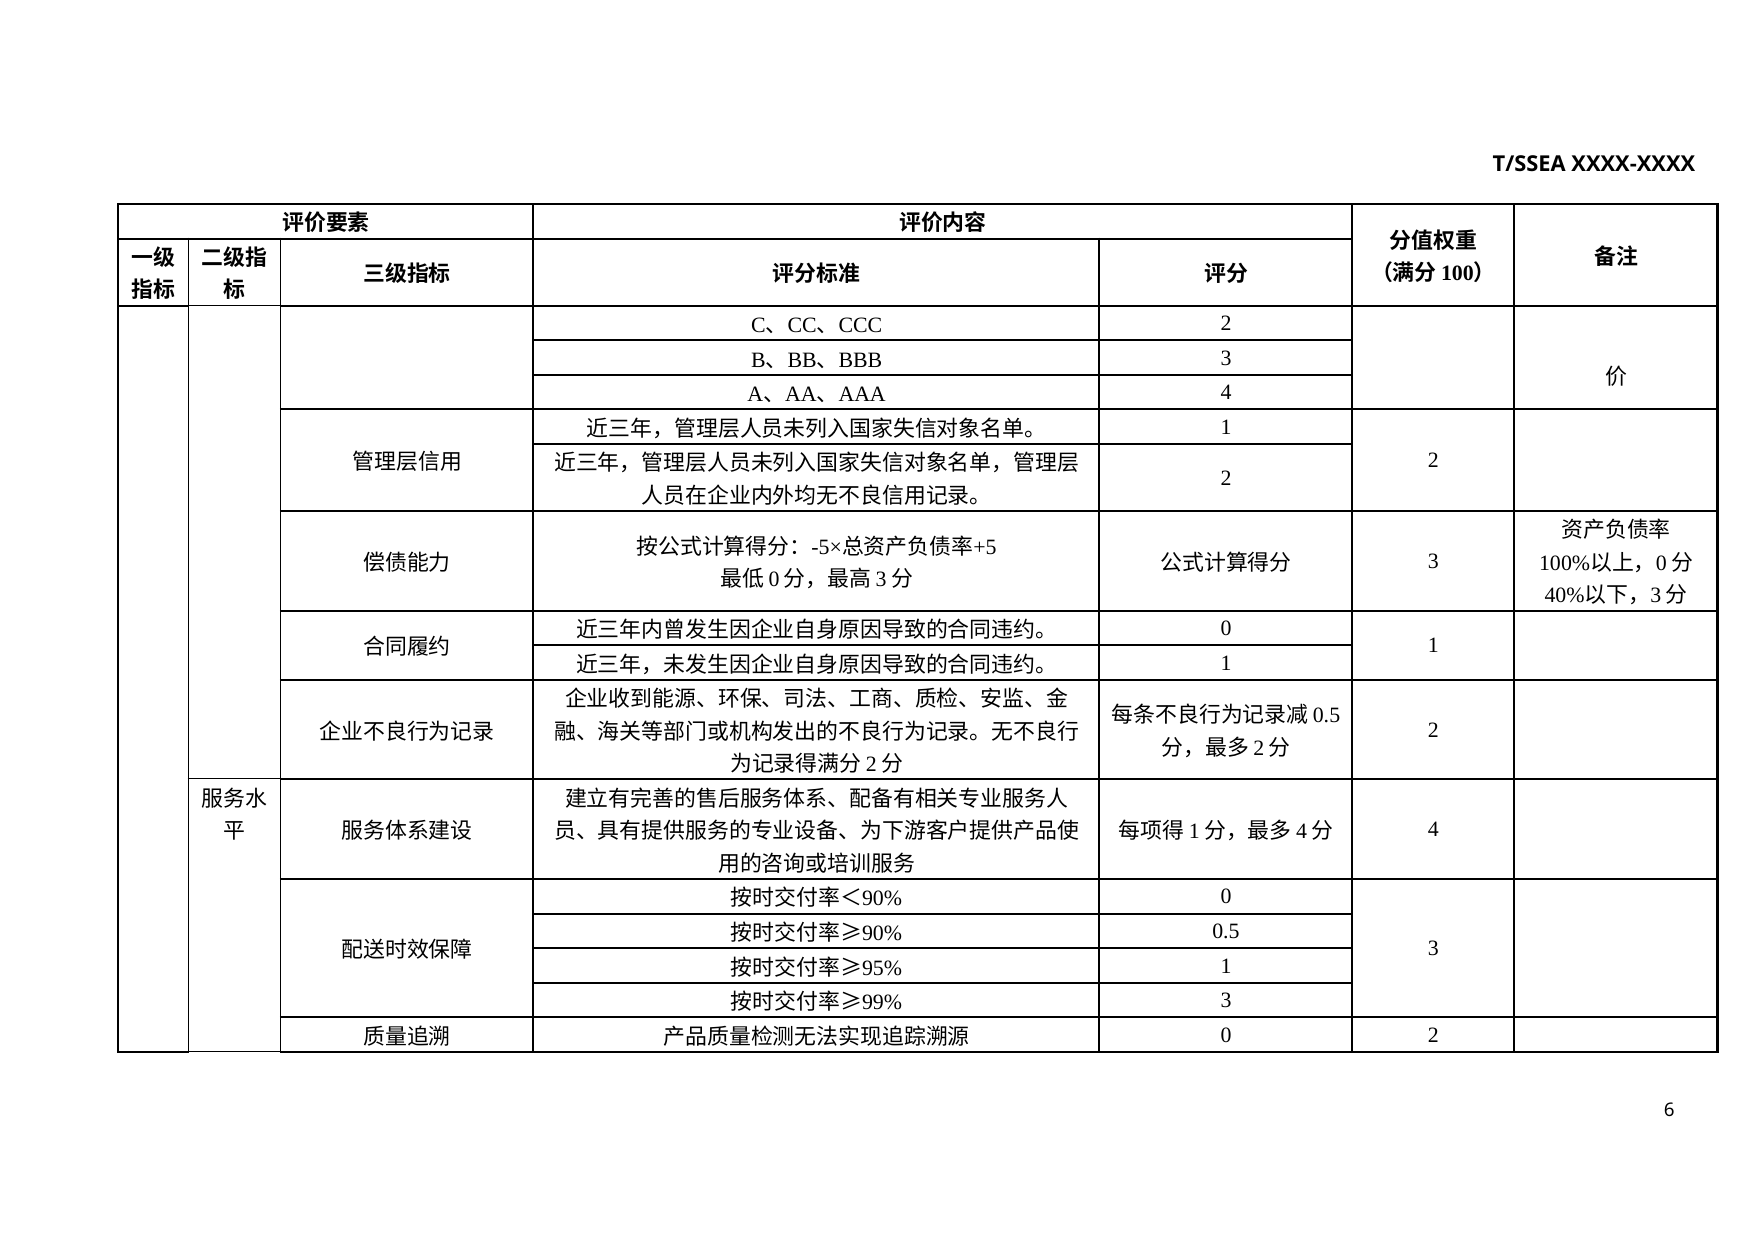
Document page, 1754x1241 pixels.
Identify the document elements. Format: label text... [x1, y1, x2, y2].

table_cell 产品质量检测无法实现追踪溯源 [534, 1018, 1098, 1051]
table_cell 近三年，未发生因企业自身原因导致的合同违约。 [534, 646, 1098, 679]
table_cell 按时交付率＜90% [534, 880, 1098, 912]
table_cell 三级指标 [281, 240, 532, 304]
table_cell 服务水平 [189, 779, 280, 1051]
table_cell 按时交付率≥95% [534, 949, 1098, 982]
table_cell 0 [1100, 1018, 1351, 1051]
table_cell 2 [1353, 681, 1513, 778]
table_cell 2 [1353, 1018, 1513, 1051]
table_cell 公式计算得分 [1100, 512, 1351, 609]
table_cell 合同履约 [281, 612, 532, 679]
table_cell C、CC、CCC [534, 307, 1098, 339]
table_header 评价内容 [534, 205, 1351, 237]
table_cell 0.5 [1100, 915, 1351, 947]
table_cell 按时交付率≥90% [534, 915, 1098, 947]
table_cell 按公式计算得分：-5×总资产负债率+5 最低0分，最高3分 [534, 512, 1098, 609]
table_cell 管理层信用 [281, 410, 532, 510]
table_header 评价要素 [119, 205, 532, 237]
table_cell 资产负债率 100%以上，0分 40%以下，3分 [1515, 512, 1716, 609]
table_cell 3 [1353, 512, 1513, 609]
table_cell 建立有完善的售后服务体系、配备有相关专业服务人员、具有提供服务的专业设备、为下游客户提供产品使用的咨询或培训服务 [534, 780, 1098, 878]
table_cell 服务体系建设 [281, 780, 532, 878]
table_cell [1515, 1018, 1716, 1051]
table_header 分值权重 （满分100） [1353, 205, 1513, 304]
table_cell 每条不良行为记录减0.5分，最多2分 [1100, 681, 1351, 778]
table_cell 2 [1100, 445, 1351, 510]
table_cell 配送时效保障 [281, 880, 532, 1016]
table_cell 3 [1100, 984, 1351, 1016]
table_cell 4 [1353, 780, 1513, 878]
table_cell 2 [1100, 307, 1351, 339]
table_cell [1515, 410, 1716, 510]
table_cell 质量追溯 [281, 1018, 532, 1051]
table_cell 4 [1100, 376, 1351, 408]
table_cell 企业不良行为记录 [281, 681, 532, 778]
table_cell 1 [1100, 646, 1351, 679]
table_cell 企业收到能源、环保、司法、工商、质检、安监、金融、海关等部门或机构发出的不良行为记录。无不良行为记录得满分2分 [534, 681, 1098, 778]
table_cell B、BB、BBB [534, 341, 1098, 374]
table_header 备注 [1515, 205, 1716, 304]
table_cell 3 [1353, 880, 1513, 1016]
table_cell 近三年内曾发生因企业自身原因导致的合同违约。 [534, 612, 1098, 644]
table_cell A、AA、AAA [534, 376, 1098, 408]
table_cell 2 [1353, 410, 1513, 510]
table_cell 1 [1100, 410, 1351, 443]
table_cell 一级指标 [119, 240, 188, 304]
table_cell [1515, 681, 1716, 778]
table_cell 近三年，管理层人员未列入国家失信对象名单。 [534, 410, 1098, 443]
table_cell 0 [1100, 880, 1351, 912]
table_cell 每项得1分，最多4分 [1100, 780, 1351, 878]
table_cell 1 [1353, 612, 1513, 679]
table_cell 二级指标 [189, 240, 280, 304]
table_cell 评分标准 [534, 240, 1098, 304]
table_cell 3 [1100, 341, 1351, 374]
table_cell 评分 [1100, 240, 1351, 304]
table_cell 近三年，管理层人员未列入国家失信对象名单，管理层人员在企业内外均无不良信用记录。 [534, 445, 1098, 510]
table_cell [1515, 780, 1716, 878]
table_cell 按时交付率≥99% [534, 984, 1098, 1016]
table_cell 0 [1100, 612, 1351, 644]
table_cell [1515, 612, 1716, 679]
table_cell 1 [1100, 949, 1351, 982]
table_cell 偿债能力 [281, 512, 532, 609]
table_cell [1515, 880, 1716, 1016]
